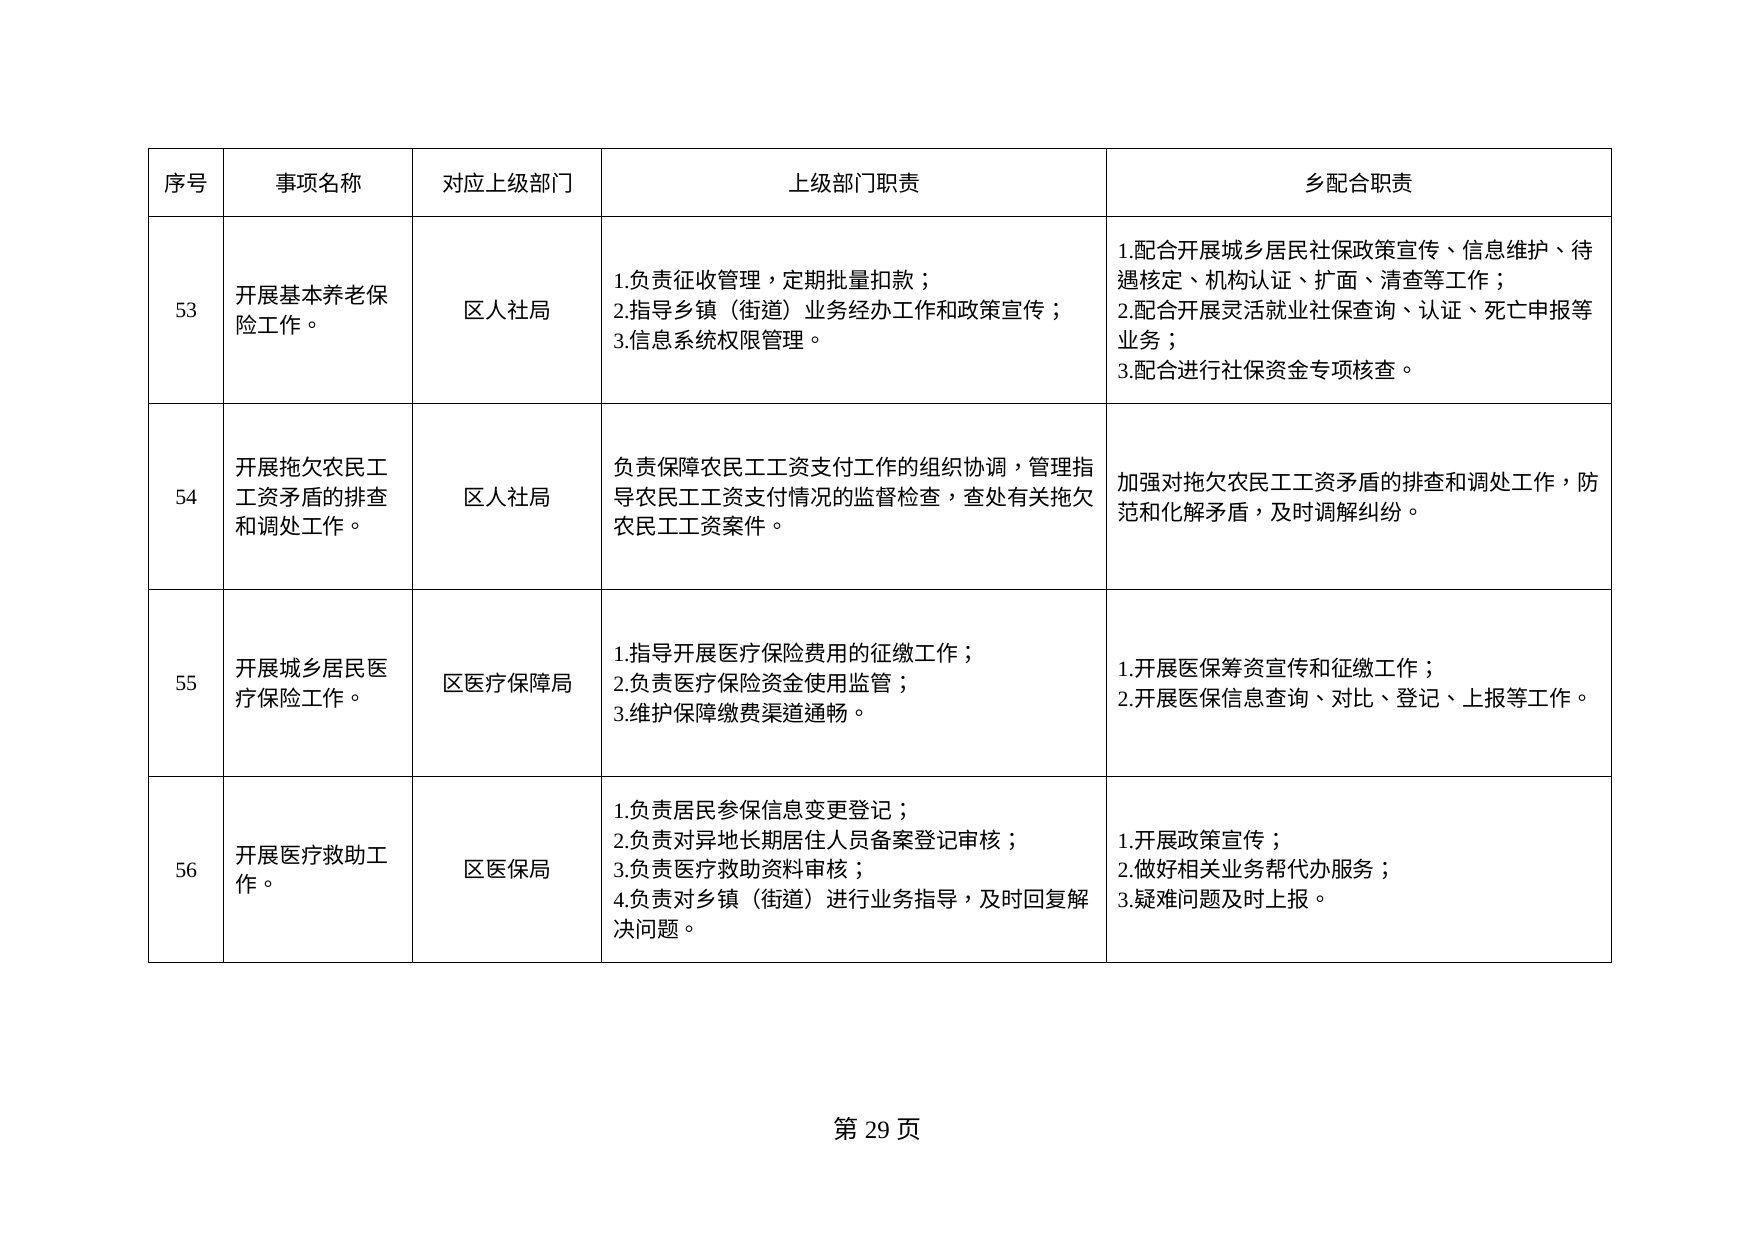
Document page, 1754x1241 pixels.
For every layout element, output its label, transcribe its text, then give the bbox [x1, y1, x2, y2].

table_cell 1.开展医保筹资宣传和征缴工作； 2.开展医保信息查询、对比、登记、上报等工作。 [1107, 590, 1611, 776]
table_cell 负责保障农民工工资支付工作的组织协调，管理指导农民工工资支付情况的监督检查，查处有关拖欠农民工工资案件。 [602, 404, 1106, 589]
table_cell 加强对拖欠农民工工资矛盾的排查和调处工作，防范和化解矛盾，及时调解纠纷。 [1107, 404, 1611, 589]
table_cell 区医疗保障局 [413, 590, 601, 776]
table_header 乡配合职责 [1107, 149, 1611, 216]
table_cell 区人社局 [413, 217, 601, 403]
table_cell 开展城乡居民医疗保险工作。 [224, 590, 412, 776]
table_cell 区人社局 [413, 404, 601, 589]
table_cell 1.负责征收管理，定期批量扣款； 2.指导乡镇（街道）业务经办工作和政策宣传； 3.信息系统权限管理。 [602, 217, 1106, 403]
table_cell 开展基本养老保险工作。 [224, 217, 412, 403]
table_cell 56 [149, 777, 223, 962]
table_header 对应上级部门 [413, 149, 601, 216]
table_header 事项名称 [224, 149, 412, 216]
table_cell 54 [149, 404, 223, 589]
table_cell 1.配合开展城乡居民社保政策宣传、信息维护、待遇核定、机构认证、扩面、清查等工作； 2.配合开展灵活就业社保查询、认证、死亡申报等业务； 3.配合进行社保资金专项核查。 [1107, 217, 1611, 403]
table_header 上级部门职责 [602, 149, 1106, 216]
table_cell 55 [149, 590, 223, 776]
table_cell 开展拖欠农民工工资矛盾的排查和调处工作。 [224, 404, 412, 589]
table_cell 1.指导开展医疗保险费用的征缴工作； 2.负责医疗保险资金使用监管； 3.维护保障缴费渠道通畅。 [602, 590, 1106, 776]
table_cell 1.负责居民参保信息变更登记； 2.负责对异地长期居住人员备案登记审核； 3.负责医疗救助资料审核； 4.负责对乡镇（街道）进行业务指导，及时回复解决问题。 [602, 777, 1106, 962]
table_header 序号 [149, 149, 223, 216]
table_cell 53 [149, 217, 223, 403]
table_cell 1.开展政策宣传； 2.做好相关业务帮代办服务； 3.疑难问题及时上报。 [1107, 777, 1611, 962]
table_cell 开展医疗救助工作。 [224, 777, 412, 962]
table_cell 区医保局 [413, 777, 601, 962]
